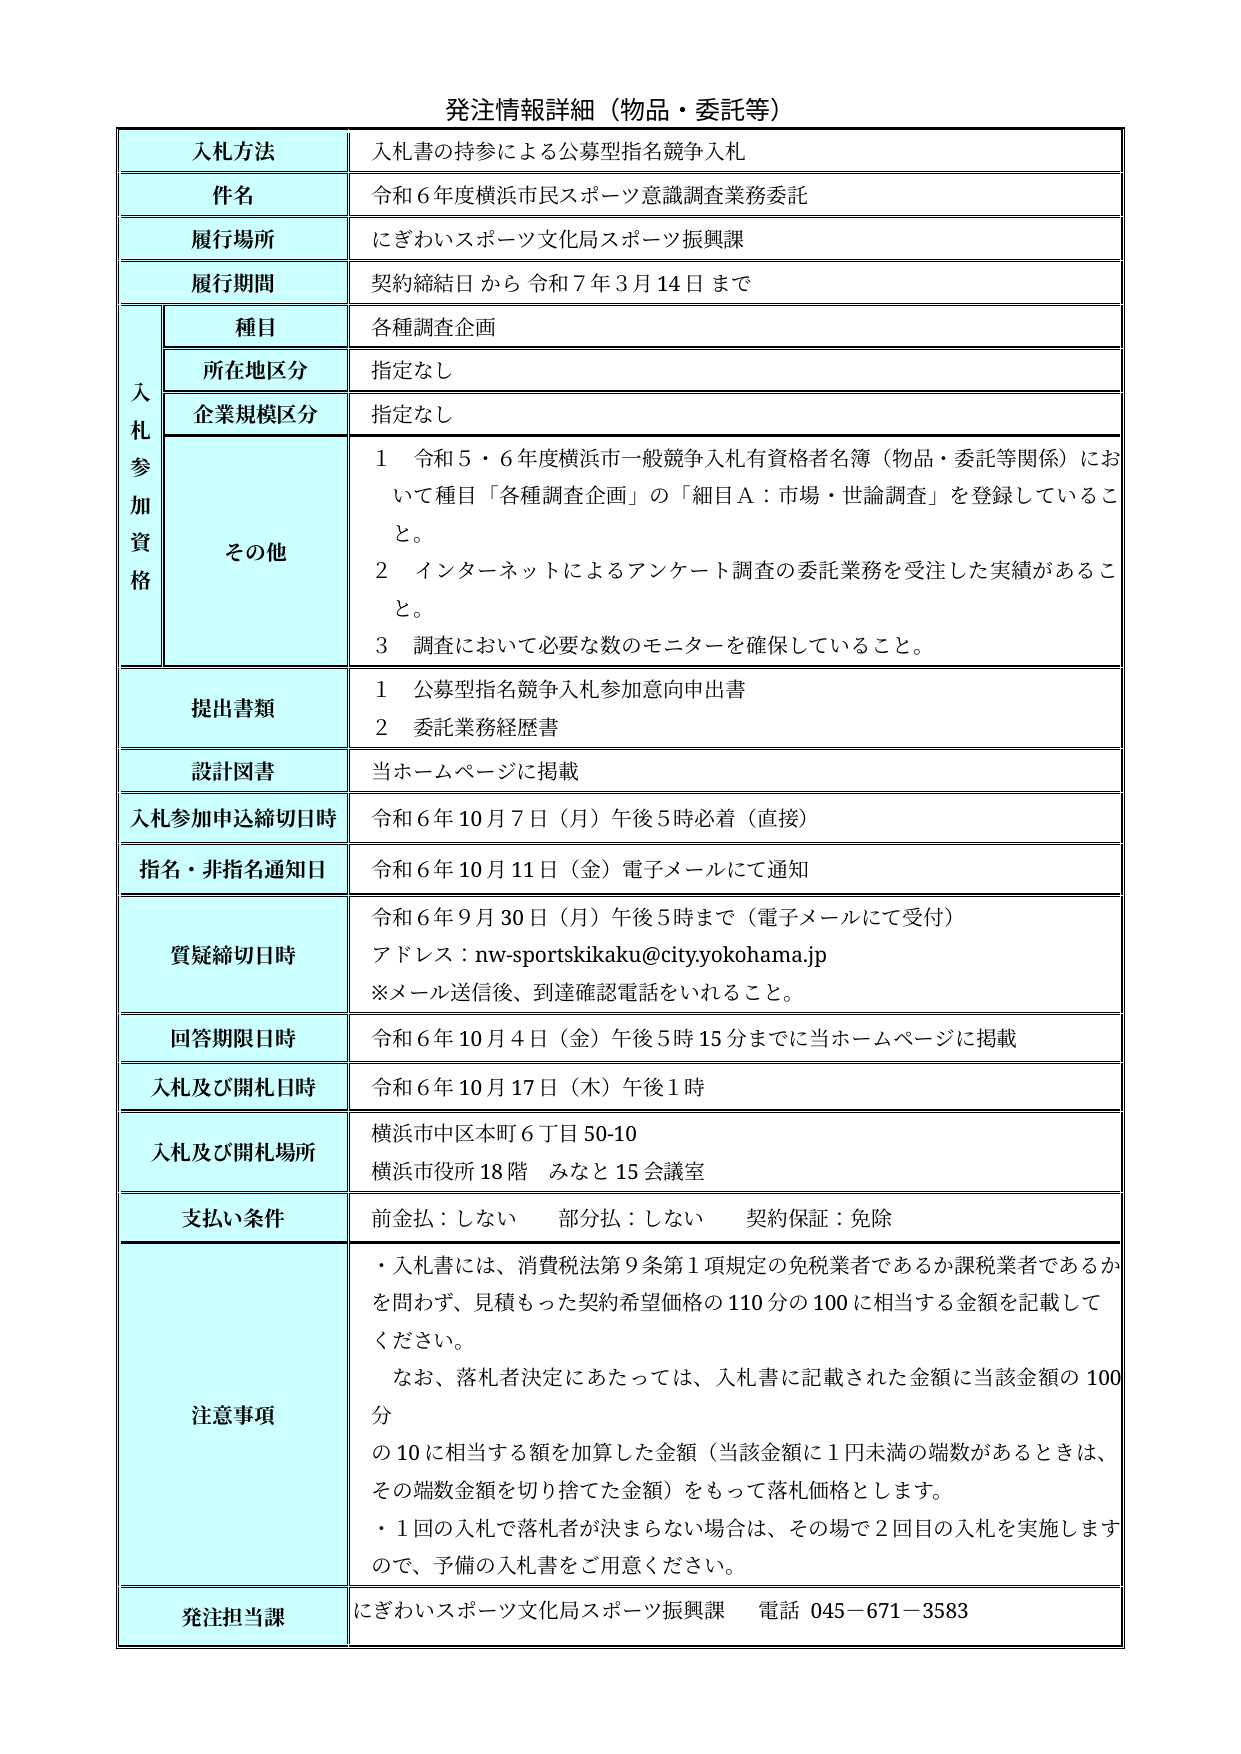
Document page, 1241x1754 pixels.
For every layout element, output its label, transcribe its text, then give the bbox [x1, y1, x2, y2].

table_cell 入 札 参 加 資 格 [119, 303, 161, 665]
table_cell １ 公募型指名競争入札参加意向申出書 ２ 委託業務経歴書 [350, 665, 1122, 747]
text 発注情報詳細（物品・委託等） [112, 89, 1128, 127]
table_cell 令和６年９月30日（月）午後５時まで（電子メールにて受付） アドレス：nw-sportskikaku@city.yokohama.jp ※メール送信後、到達確認電話をいれること。 [350, 893, 1122, 1012]
table_cell １ 令和５・６年度横浜市一般競争入札有資格者名簿（物品・委託等関係）において種目「各種調査企画」の「細目Ａ：市場・世論調査」を登録していること。 ２ インターネットによるアンケート調査の委託業務を受注した実績があること。 ３ 調査において必要な数のモニターを確保していること。 [350, 434, 1121, 665]
table_cell 横浜市中区本町６丁目50-10 横浜市役所18階 みなと15会議室 [350, 1109, 1122, 1191]
table_cell その他 [165, 437, 347, 665]
table_cell 入札参加申込締切日時 [117, 791, 349, 841]
table_cell 種目 [165, 306, 347, 346]
table_cell 提出書類 [119, 665, 347, 747]
table_cell 入札及び開札日時 [117, 1061, 349, 1109]
table_cell 前金払：しない 部分払：しない 契約保証：免除 [349, 1191, 1123, 1241]
table_cell 令和６年10月17日（木）午後１時 [349, 1061, 1123, 1109]
table_cell 指定なし [350, 390, 1122, 434]
table_cell 注意事項 [119, 1241, 347, 1585]
table_cell 各種調査企画 [350, 303, 1122, 346]
table_cell 回答期限日時 [117, 1012, 349, 1061]
table_cell 件名 [117, 171, 349, 215]
table_header 入札書の持参による公募型指名競争入札 [349, 130, 1121, 171]
table_cell にぎわいスポーツ文化局スポーツ振興課 [349, 215, 1123, 258]
table_header 入札方法 [119, 130, 349, 171]
table_cell 令和６年度横浜市民スポーツ意識調査業務委託 [349, 171, 1123, 215]
table_cell 質疑締切日時 [119, 893, 347, 1012]
table_cell 支払い条件 [117, 1191, 349, 1241]
table_cell 履行期間 [119, 259, 347, 302]
table_cell 契約締結日 から 令和７年３月14日 まで [350, 259, 1122, 302]
table_cell 発注担当課 [117, 1585, 349, 1645]
table_cell 設計図書 [117, 747, 349, 791]
table_cell 企業規模区分 [165, 394, 347, 434]
table_cell 令和６年10月４日（金）午後５時15分までに当ホームページに掲載 [349, 1012, 1123, 1061]
table_cell 指定なし [350, 346, 1122, 390]
table_cell 入札及び開札場所 [119, 1109, 347, 1191]
table_cell [349, 1585, 1123, 1645]
table_cell 令和６年10月７日（月）午後５時必着（直接） [349, 791, 1123, 841]
table_cell 当ホームページに掲載 [349, 747, 1123, 791]
table_cell 指名・非指名通知日 [119, 841, 347, 893]
table_cell 所在地区分 [165, 350, 347, 390]
table_cell 履行場所 [117, 215, 349, 258]
table_cell 令和６年10月11日（金）電子メールにて通知 [350, 841, 1122, 893]
table_cell ・入札書には、消費税法第９条第１項規定の免税業者であるか課税業者であるか を問わず、見積もった契約希望価格の110分の100に相当する金額を記載して ください。 なお、落札者決定にあたっては、入札書に記載された金額に当該金額の100分 の10に相当する額を加算した金額（当該金額に１円未満の端数があるときは、その端数金額を切り捨てた金額）をもって落札価格とします。 ・１回の入札で落札者が決まらない場合は、その場で２回目の入札を実施します ので、予備の入札書をご用意ください。 [350, 1241, 1121, 1585]
